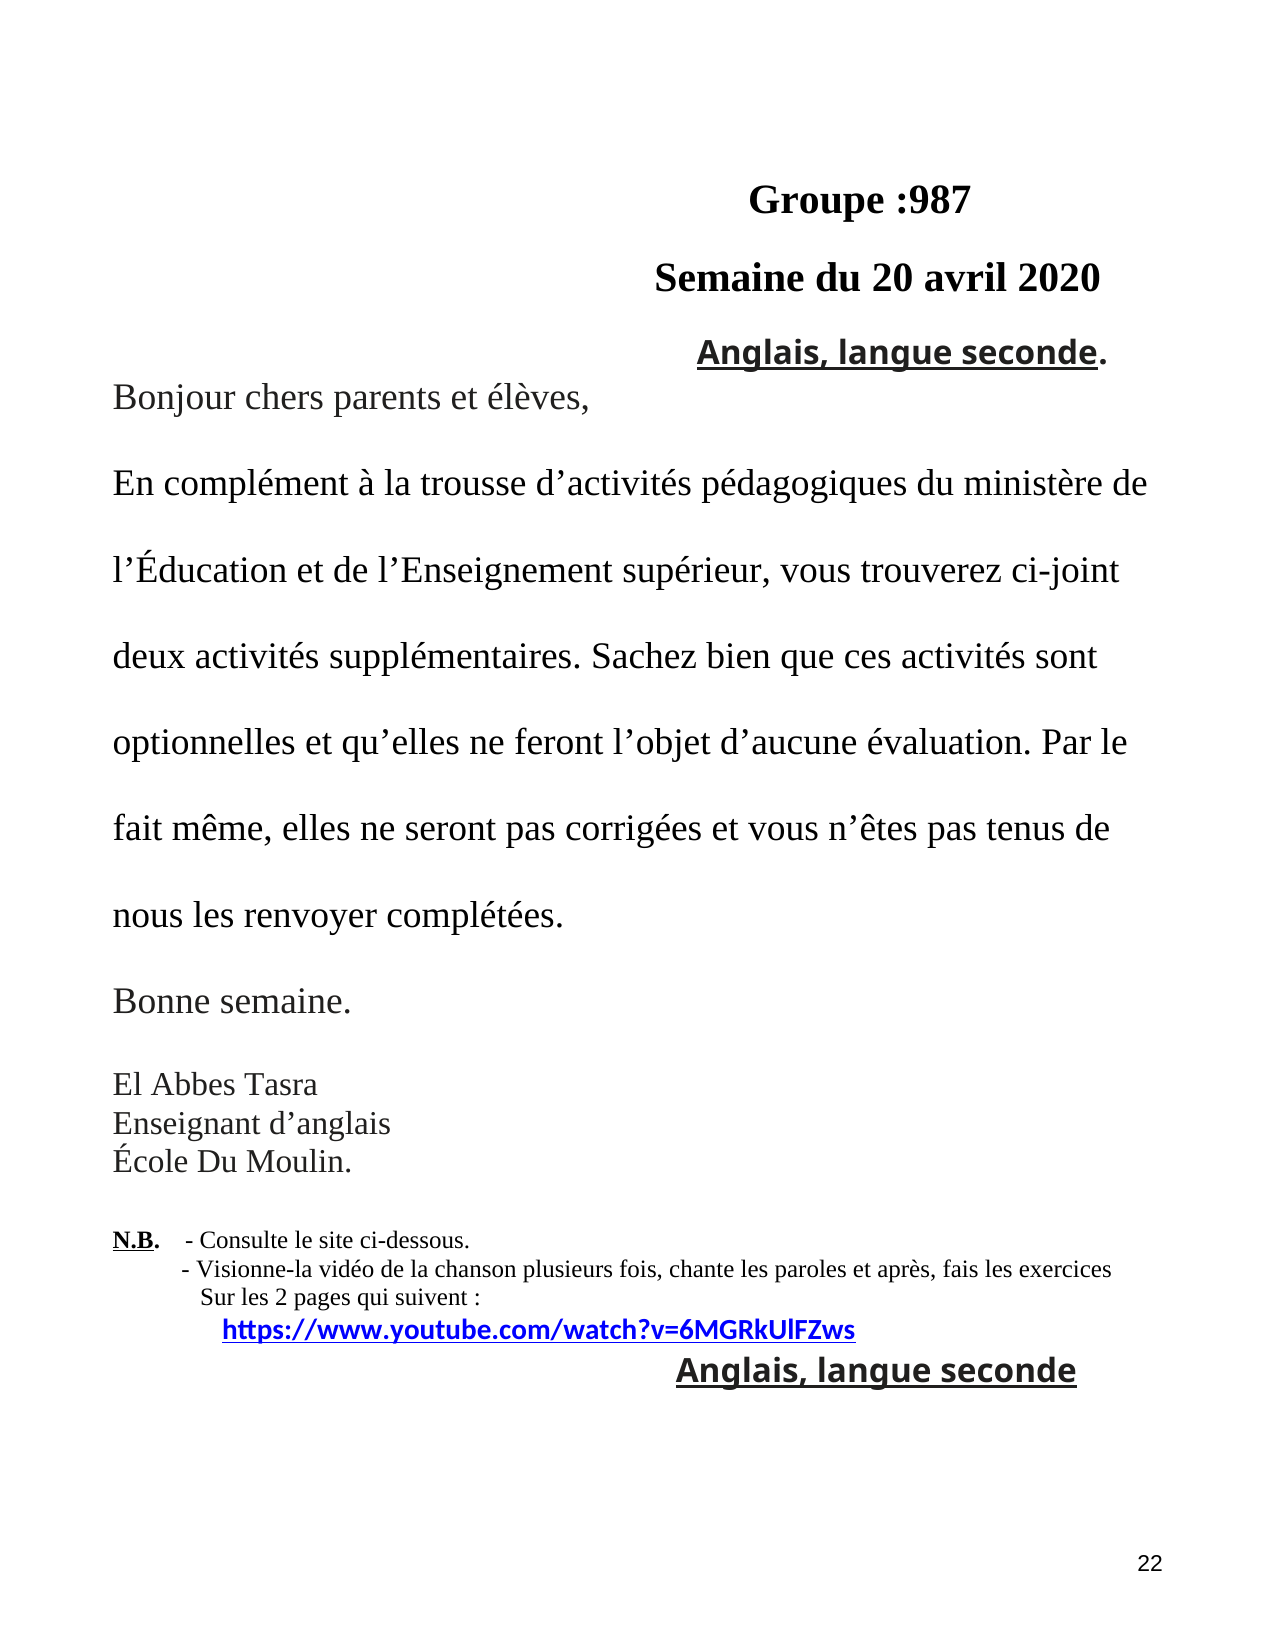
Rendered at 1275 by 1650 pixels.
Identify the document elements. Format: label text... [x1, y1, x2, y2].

text - Visionne-la vidéo de la chanson plusieurs fois, chante les paroles et après, fais les exercices [112, 1254, 1162, 1282]
text En complément à la trousse d’activités pédagogiques du ministère de l’Éducation et de l’Enseignement supérieur, vous trouverez ci-joint deux activités supplémentaires. Sachez bien que ces activités sont optionnelles et qu’elles ne feront l’objet d’aucune évaluation. Par le fait même, elles ne seront pas corrigées et vous n’êtes pas tenus de nous les renvoyer complétées. [112, 461, 1162, 935]
text https://www.youtube.com/watch?v=6MGRkUlFZws [112, 1311, 1162, 1347]
text Enseignant d’anglais [112, 1103, 1162, 1141]
text Bonjour chers parents et élèves, [112, 374, 1162, 418]
text El Abbes Tasra [112, 1064, 1162, 1103]
text Semaine du 20 avril 2020 [112, 252, 1162, 300]
text N.B. - Consulte le site ci-dessous. [112, 1225, 1162, 1254]
text Bonne semaine. [112, 978, 1162, 1021]
text Anglais, langue seconde. [112, 329, 1162, 374]
text Groupe :987 [112, 175, 1162, 223]
text Sur les 2 pages qui suivent : [112, 1282, 1162, 1311]
text École Du Moulin. [112, 1141, 1162, 1179]
text Anglais, langue seconde [112, 1347, 1162, 1392]
